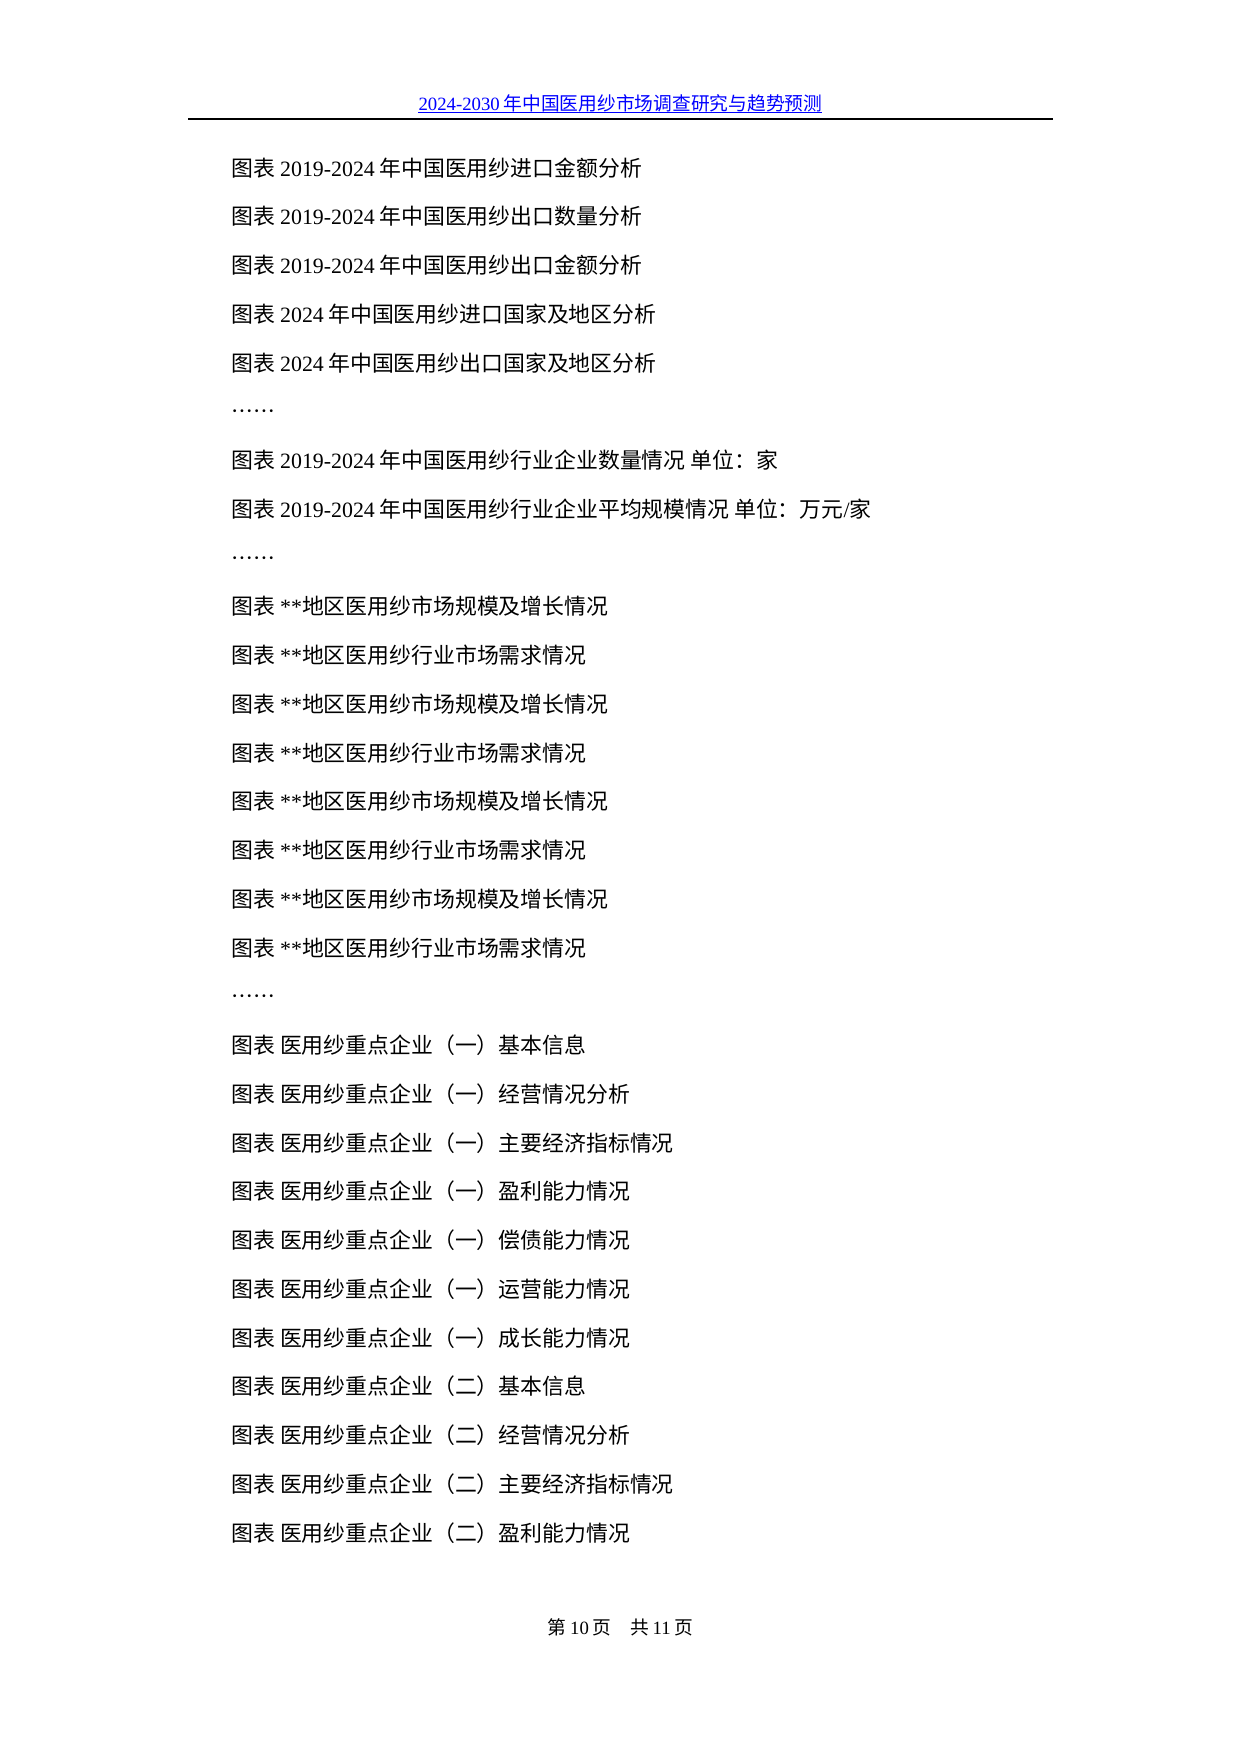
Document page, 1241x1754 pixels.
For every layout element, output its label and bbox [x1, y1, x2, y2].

text [187, 150, 1053, 1548]
